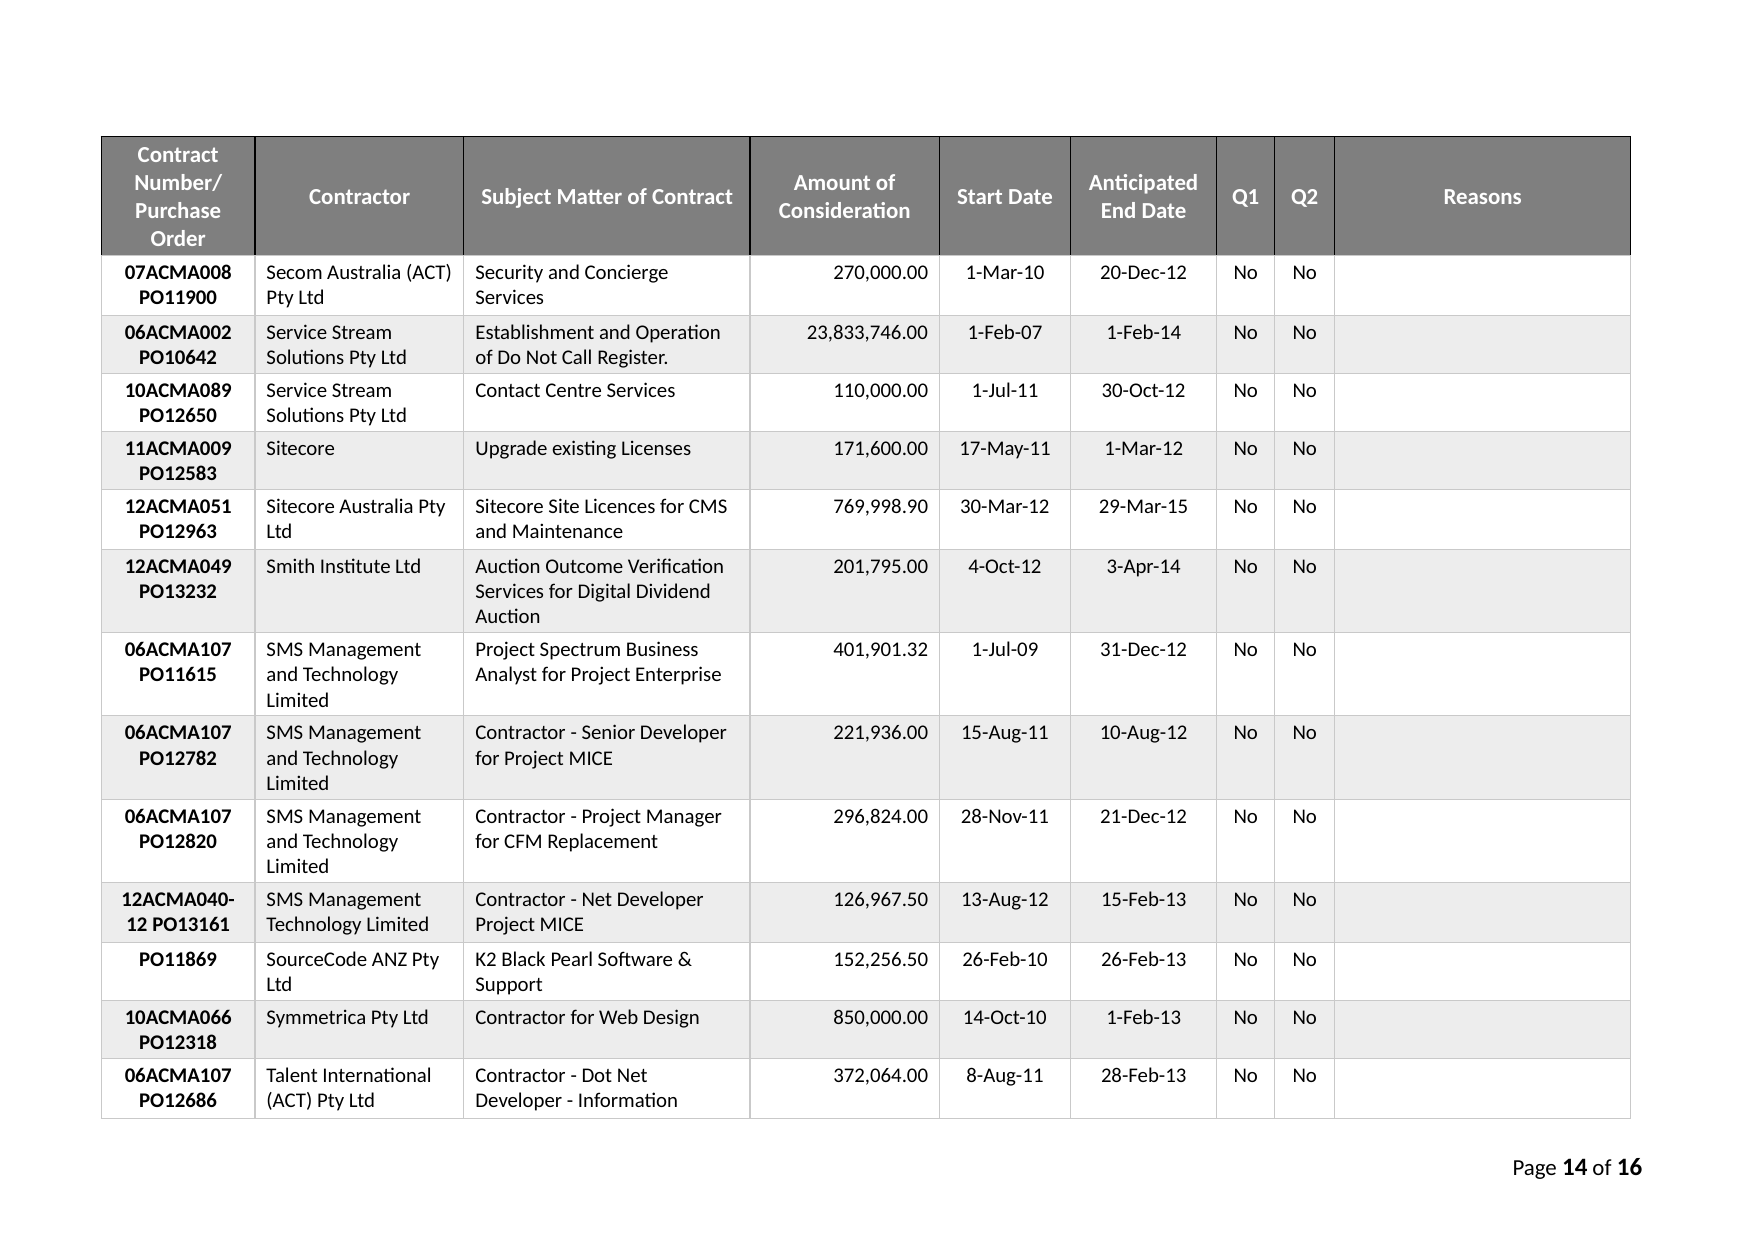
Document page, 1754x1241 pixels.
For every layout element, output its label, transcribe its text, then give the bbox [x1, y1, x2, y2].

table_cell 17-May-11 [940, 432, 1070, 489]
table_cell No [1275, 943, 1334, 1000]
table_cell No [1217, 256, 1274, 315]
table_cell No [1217, 550, 1274, 632]
table_cell 3-Apr-14 [1071, 550, 1216, 632]
table_header Contract Number/ Purchase Order [102, 137, 254, 255]
table_cell No [1217, 490, 1274, 549]
table_cell No [1275, 550, 1334, 632]
table_cell No [1275, 432, 1334, 489]
table_cell 06ACMA107 PO12782 [102, 716, 254, 799]
table_cell [1335, 716, 1630, 799]
table_cell SourceCode ANZ Pty Ltd [256, 943, 463, 1000]
table_cell 8-Aug-11 [940, 1059, 1070, 1118]
table_cell No [1275, 490, 1334, 549]
table_cell No [1217, 943, 1274, 1000]
table_cell No [1217, 633, 1274, 715]
table_cell 270,000.00 [751, 256, 939, 315]
table_cell 30-Mar-12 [940, 490, 1070, 549]
table_cell 15-Feb-13 [1071, 883, 1216, 942]
table_cell [1335, 432, 1630, 489]
table_cell Contractor - Senior Developer for Project MICE [464, 716, 749, 799]
table_cell 10ACMA089 PO12650 [102, 374, 254, 431]
table_cell Upgrade existing Licenses [464, 432, 749, 489]
table_cell No [1275, 316, 1334, 373]
table_cell 850,000.00 [751, 1001, 939, 1058]
table_cell SMS Management Technology Limited [256, 883, 463, 942]
table_cell 11ACMA009 PO12583 [102, 432, 254, 489]
table_cell 12ACMA040-12 PO13161 [102, 883, 254, 942]
table_cell No [1275, 883, 1334, 942]
table_cell 13-Aug-12 [940, 883, 1070, 942]
table_cell Service Stream Solutions Pty Ltd [256, 316, 463, 373]
table_cell [1335, 943, 1630, 1000]
table_cell No [1217, 432, 1274, 489]
table_cell No [1217, 1001, 1274, 1058]
table_cell No [1275, 256, 1334, 315]
table_cell 1-Feb-07 [940, 316, 1070, 373]
table_cell No [1275, 633, 1334, 715]
table_cell [1335, 883, 1630, 942]
table_cell 1-Mar-12 [1071, 432, 1216, 489]
table_cell Secom Australia (ACT) Pty Ltd [256, 256, 463, 315]
table_cell Project Spectrum Business Analyst for Project Enterprise [464, 633, 749, 715]
table_cell 12ACMA051 PO12963 [102, 490, 254, 549]
table_cell 10-Aug-12 [1071, 716, 1216, 799]
table_cell 1-Feb-13 [1071, 1001, 1216, 1058]
table_header Amount of Consideration [751, 137, 939, 255]
table_cell 20-Dec-12 [1071, 256, 1216, 315]
table_header Reasons [1335, 137, 1630, 255]
table_header Start Date [940, 137, 1070, 255]
table_cell No [1217, 800, 1274, 882]
table_cell Contractor - Net Developer Project MICE [464, 883, 749, 942]
table_cell Service Stream Solutions Pty Ltd [256, 374, 463, 431]
table_cell Contact Centre Services [464, 374, 749, 431]
table_cell 07ACMA008 PO11900 [102, 256, 254, 315]
table_cell 401,901.32 [751, 633, 939, 715]
table_cell 14-Oct-10 [940, 1001, 1070, 1058]
table_cell No [1217, 716, 1274, 799]
table_cell 1-Jul-09 [940, 633, 1070, 715]
table_cell 110,000.00 [751, 374, 939, 431]
table_cell No [1275, 1001, 1334, 1058]
table_cell No [1275, 800, 1334, 882]
table_cell 10ACMA066 PO12318 [102, 1001, 254, 1058]
table_cell 1-Jul-11 [940, 374, 1070, 431]
table_cell No [1217, 883, 1274, 942]
table_cell [1335, 490, 1630, 549]
table_cell No [1217, 1059, 1274, 1118]
table_cell Auction Outcome Verification Services for Digital Dividend Auction [464, 550, 749, 632]
table_cell K2 Black Pearl Software & Support [464, 943, 749, 1000]
table_cell 06ACMA107 PO12820 [102, 800, 254, 882]
table_cell 29-Mar-15 [1071, 490, 1216, 549]
table_cell No [1275, 374, 1334, 431]
table_cell 23,833,746.00 [751, 316, 939, 373]
table_cell 26-Feb-10 [940, 943, 1070, 1000]
table_cell [1335, 1001, 1630, 1058]
table_cell 21-Dec-12 [1071, 800, 1216, 882]
table_header Anticipated End Date [1071, 137, 1216, 255]
table_cell SMS Management and Technology Limited [256, 716, 463, 799]
table_cell [1335, 316, 1630, 373]
table_cell No [1275, 1059, 1334, 1118]
table_cell 221,936.00 [751, 716, 939, 799]
table_cell 201,795.00 [751, 550, 939, 632]
table_cell 26-Feb-13 [1071, 943, 1216, 1000]
table_cell 372,064.00 [751, 1059, 939, 1118]
table_cell 126,967.50 [751, 883, 939, 942]
table_cell Sitecore Site Licences for CMS and Maintenance [464, 490, 749, 549]
table_cell PO11869 [102, 943, 254, 1000]
table_cell 28-Feb-13 [1071, 1059, 1216, 1118]
table_cell No [1217, 316, 1274, 373]
table_cell Contractor for Web Design [464, 1001, 749, 1058]
table_cell Contractor - Project Manager for CFM Replacement [464, 800, 749, 882]
table_cell 296,824.00 [751, 800, 939, 882]
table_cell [464, 1059, 749, 1118]
table_cell 15-Aug-11 [940, 716, 1070, 799]
table_cell 28-Nov-11 [940, 800, 1070, 882]
table_cell Security and Concierge Services [464, 256, 749, 315]
table_header Q2 [1275, 137, 1334, 255]
table_cell Sitecore [256, 432, 463, 489]
table_cell 1-Mar-10 [940, 256, 1070, 315]
table_cell [1335, 550, 1630, 632]
table_cell 171,600.00 [751, 432, 939, 489]
table_cell Talent International (ACT) Pty Ltd [256, 1059, 463, 1118]
table_cell 12ACMA049 PO13232 [102, 550, 254, 632]
table_cell No [1275, 716, 1334, 799]
table_cell 06ACMA107 PO11615 [102, 633, 254, 715]
table_cell [1335, 633, 1630, 715]
table_cell 769,998.90 [751, 490, 939, 549]
table_cell Symmetrica Pty Ltd [256, 1001, 463, 1058]
table_cell [1335, 1059, 1630, 1118]
table_cell [1335, 800, 1630, 882]
table_cell [1335, 256, 1630, 315]
table_cell 1-Feb-14 [1071, 316, 1216, 373]
table_cell 06ACMA002 PO10642 [102, 316, 254, 373]
table_header Subject Matter of Contract [464, 137, 749, 255]
table_cell No [1217, 374, 1274, 431]
table_cell SMS Management and Technology Limited [256, 633, 463, 715]
table_cell 4-Oct-12 [940, 550, 1070, 632]
table_cell 31-Dec-12 [1071, 633, 1216, 715]
table_cell SMS Management and Technology Limited [256, 800, 463, 882]
table_cell 152,256.50 [751, 943, 939, 1000]
table_cell 30-Oct-12 [1071, 374, 1216, 431]
table_cell Establishment and Operation of Do Not Call Register. [464, 316, 749, 373]
table_header Q1 [1217, 137, 1274, 255]
table_cell 06ACMA107 PO12686 [102, 1059, 254, 1118]
table_cell Smith Institute Ltd [256, 550, 463, 632]
table_header Contractor [256, 137, 463, 255]
table_cell Sitecore Australia Pty Ltd [256, 490, 463, 549]
table_cell [1335, 374, 1630, 431]
